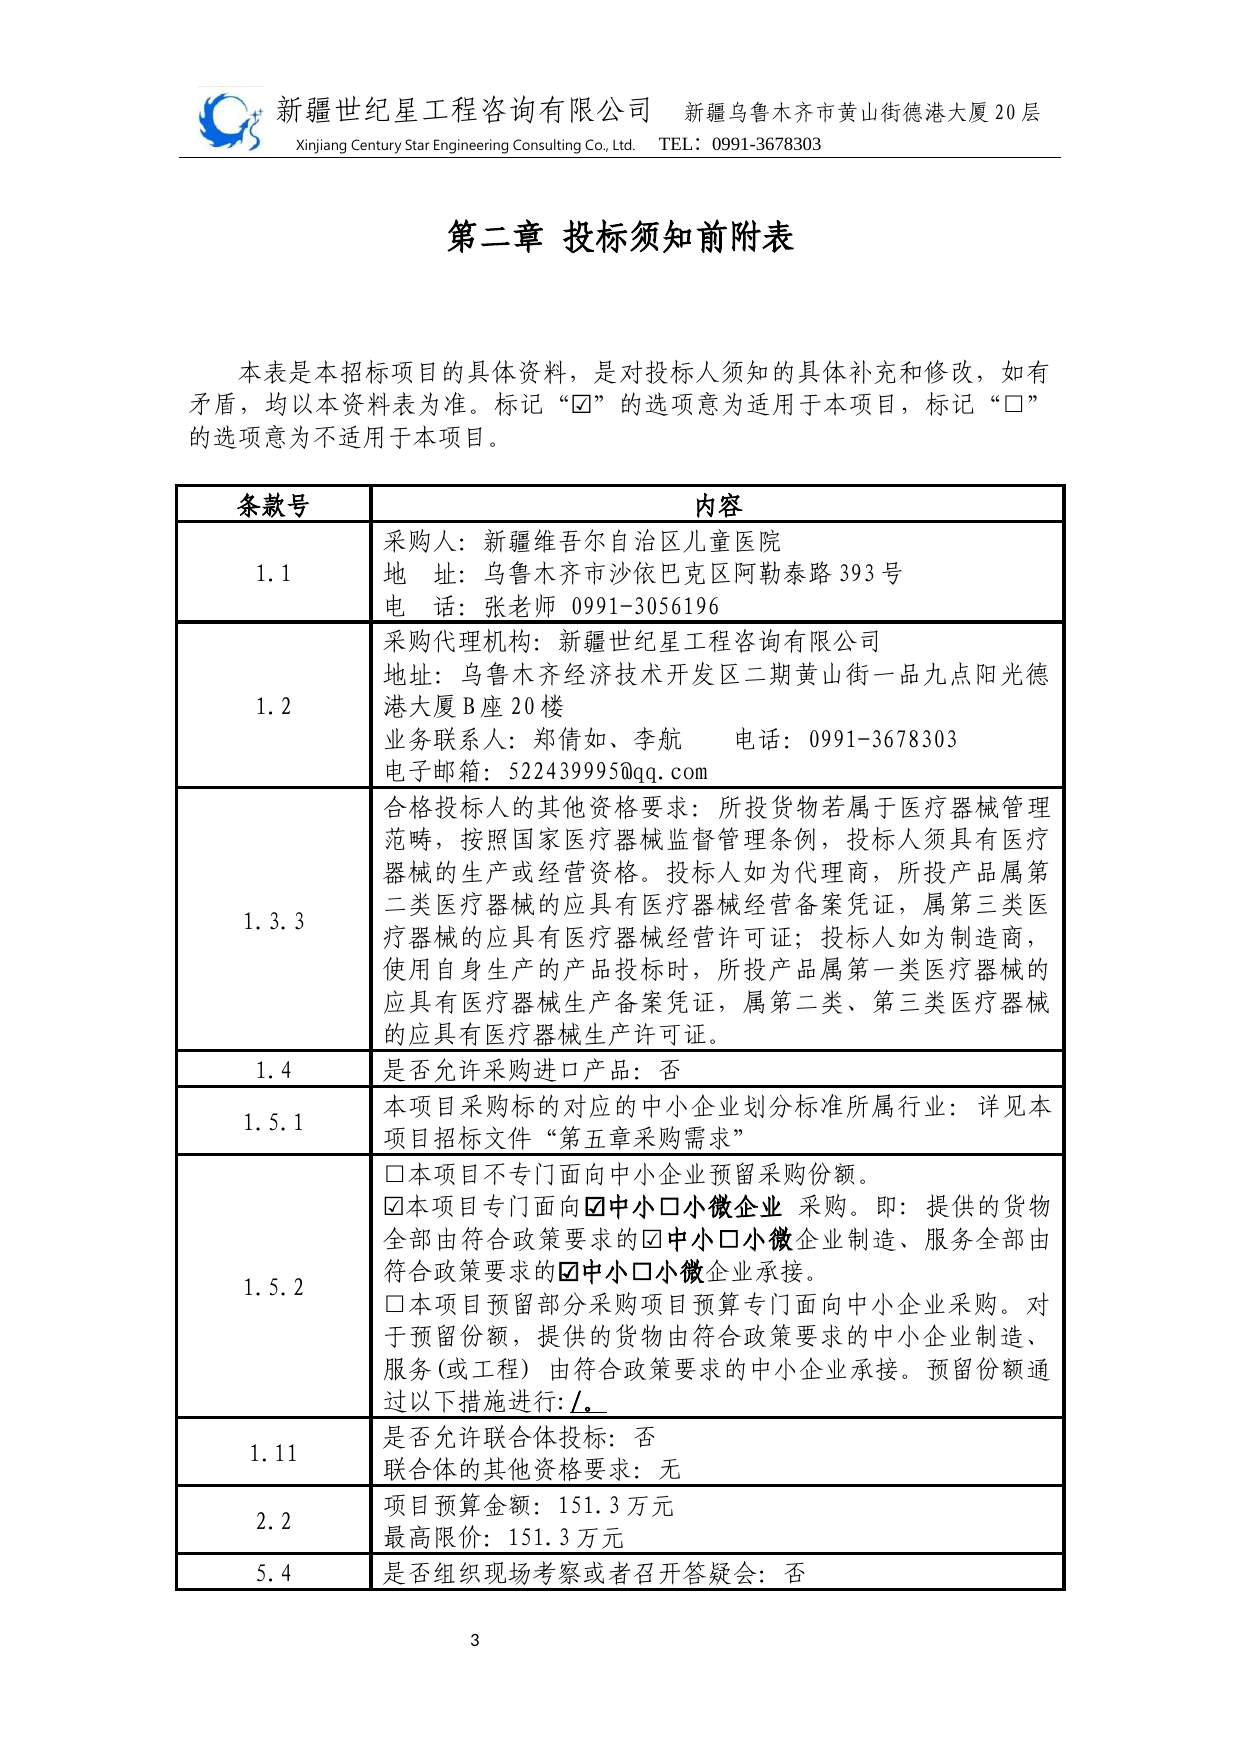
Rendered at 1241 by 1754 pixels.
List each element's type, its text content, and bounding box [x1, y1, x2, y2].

picture [196, 86, 265, 153]
subtitle 投标须知前附表 [187, 202, 1053, 267]
table_cell 合格投标人的其他资格要求：所投货物若属于医疗器械管理范畴，按照国家医疗器械监督管理条例，投标人须具有医疗器械的生产或经营资格。投标人如为代理商，所投产品属第二类医疗器械的应具有医疗器械经营备案凭证，属第三类医疗器械的应具有医疗器械经营许可证；投标人如为制造商，使用自身生产的产品投标时，所投产品属第一类医疗器械的应具有医疗器械生产备案凭证，属第二类、第三类医疗器械的应具有医疗器械生产许可证。 [373, 789, 1062, 1049]
table_header 内容 [373, 487, 1062, 520]
table_cell 1.2 [178, 624, 369, 786]
table_cell 1.11 [178, 1419, 369, 1484]
table_cell 采购代理机构：新疆世纪星工程咨询有限公司 地址：乌鲁木齐经济技术开发区二期黄山街一品九点阳光德港大厦B座20楼 业务联系人：郑倩如、李航 电话：0991-3678303 电子邮箱：522439995@qq.com [373, 624, 1062, 786]
table_cell 1.5.2 [178, 1156, 369, 1416]
table_cell 2.2 [178, 1487, 369, 1552]
table_cell 1.3.3 [178, 789, 369, 1049]
text 本表是本招标项目的具体资料，是对投标人须知的具体补充和修改，如有矛盾，均以本资料表为准。标记“☑”的选项意为适用于本项目，标记“□”的选项意为不适用于本项目。 [187, 354, 1053, 452]
table_cell 项目预算金额：151.3万元 最高限价：151.3万元 [373, 1487, 1062, 1552]
table_cell 1.1 [178, 523, 369, 620]
table_cell 本项目采购标的对应的中小企业划分标准所属行业：详见本项目招标文件“第五章采购需求” [373, 1088, 1062, 1153]
table_cell 是否允许联合体投标：否 联合体的其他资格要求：无 [373, 1419, 1062, 1484]
table_cell 是否允许采购进口产品：否 [373, 1052, 1062, 1085]
table_cell 1.5.1 [178, 1088, 369, 1153]
table_cell 5.4 [178, 1555, 369, 1588]
table_cell 1.4 [178, 1052, 369, 1085]
table_cell 采购人：新疆维吾尔自治区儿童医院 地 址：乌鲁木齐市沙依巴克区阿勒泰路393号 电 话：张老师 0991-3056196 [373, 523, 1062, 620]
table_cell 是否组织现场考察或者召开答疑会：否 组织现场考察或者召开答疑会相关要求：/ [373, 1555, 1062, 1588]
table_header 条款号 [178, 487, 369, 520]
table_cell □本项目不专门面向中小企业预留采购份额。 ☑本项目专门面向☑中小□小微企业 采购。即: 提供的货物全部由符合政策要求的☑中小□小微企业制造、服务全部由符合政策要求的☑中小□小微企业承接。 □本项目预留部分采购项目预算专门面向中小企业采购。对于预留份额，提供的货物由符合政策要求的中小企业制造、服务(或工程) 由符合政策要求的中小企业承接。预留份额通过以下措施进行:/。 [373, 1156, 1062, 1416]
